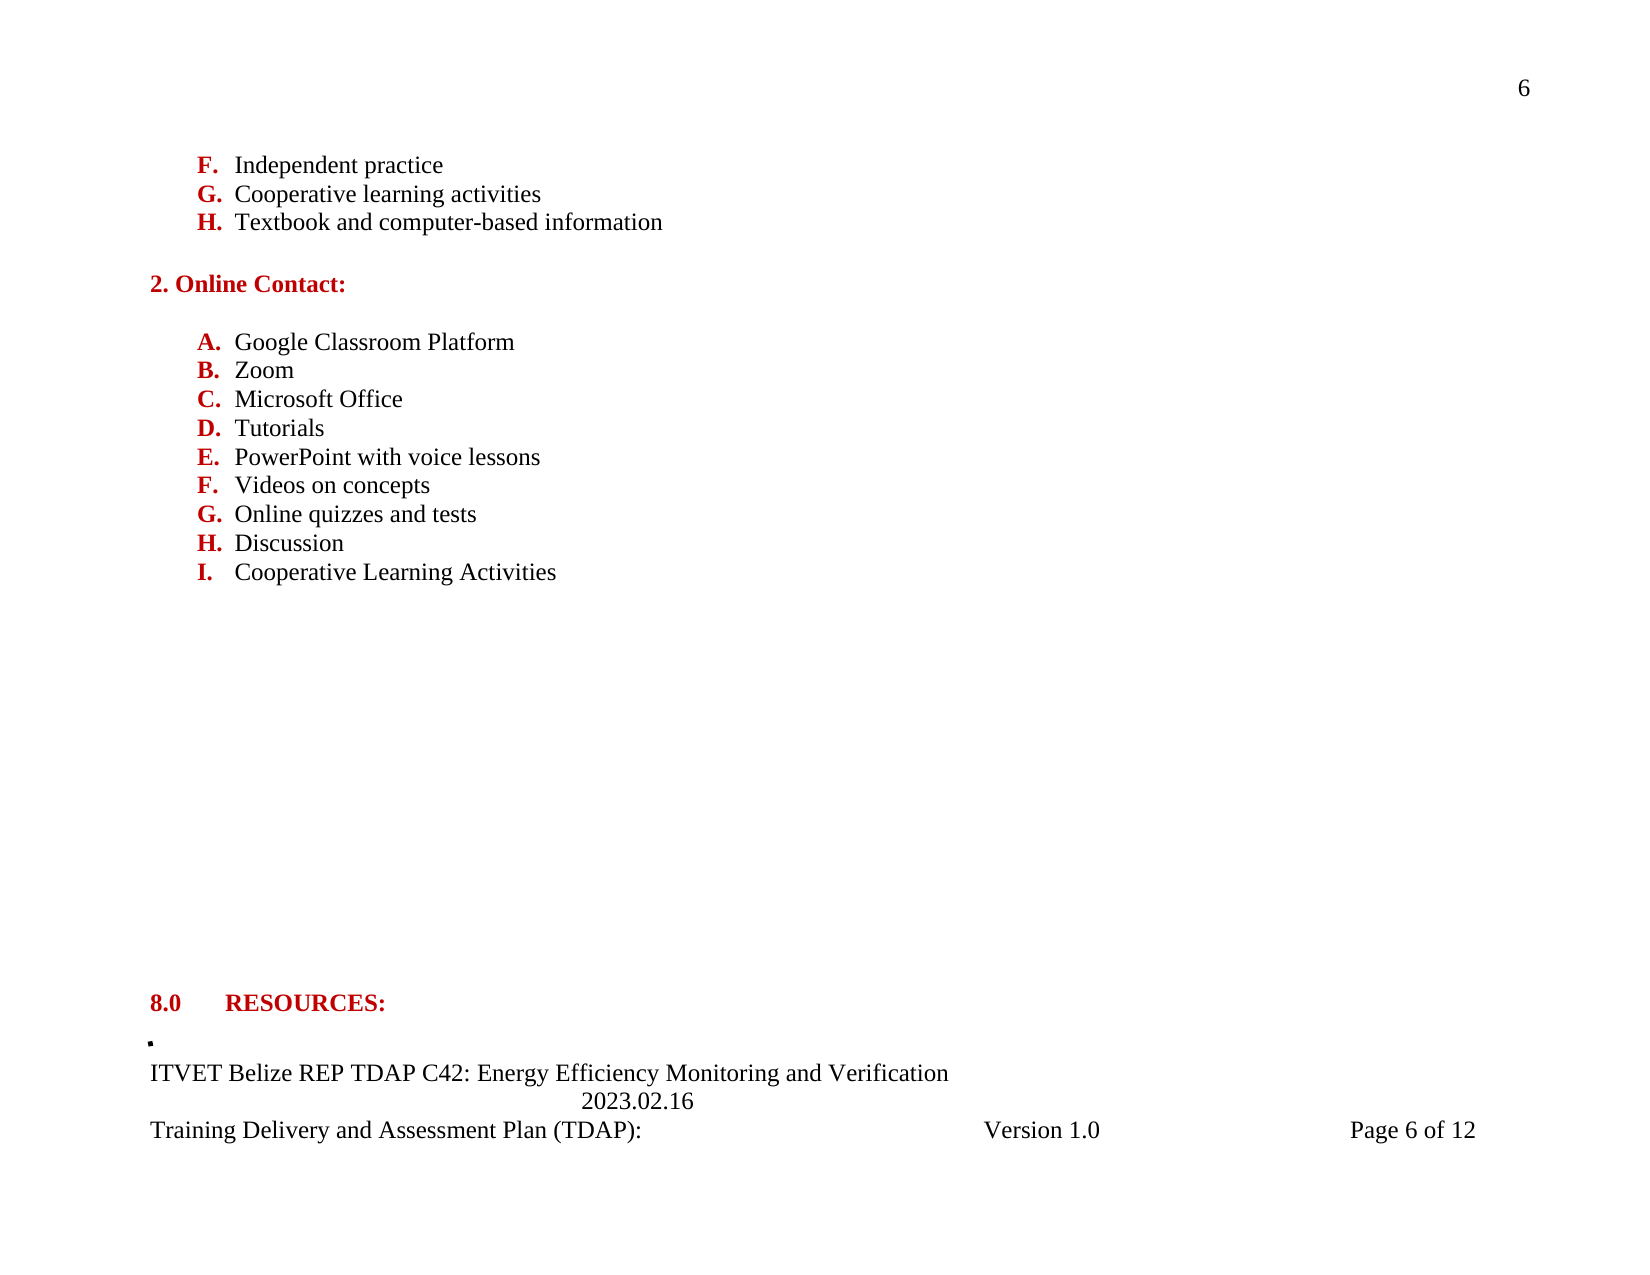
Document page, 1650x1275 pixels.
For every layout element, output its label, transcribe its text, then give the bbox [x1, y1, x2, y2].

list Tutorials [197, 413, 1530, 442]
list Cooperative Learning Activities [197, 557, 1530, 586]
text 2. Online Contact: [150, 269, 1530, 298]
list Independent practice [197, 150, 1530, 179]
text 8.0 RESOURCES: [150, 988, 1530, 1017]
list Google Classroom Platform [197, 327, 1530, 356]
list Online quizzes and tests [197, 499, 1530, 528]
list Zoom [197, 356, 1530, 384]
list Discussion [197, 528, 1530, 557]
list Textbook and computer-based information [197, 207, 1530, 236]
list PowerPoint with voice lessons [197, 442, 1530, 471]
list Microsoft Office [197, 384, 1530, 413]
list Cooperative learning activities [197, 179, 1530, 207]
list Videos on concepts [197, 471, 1530, 499]
